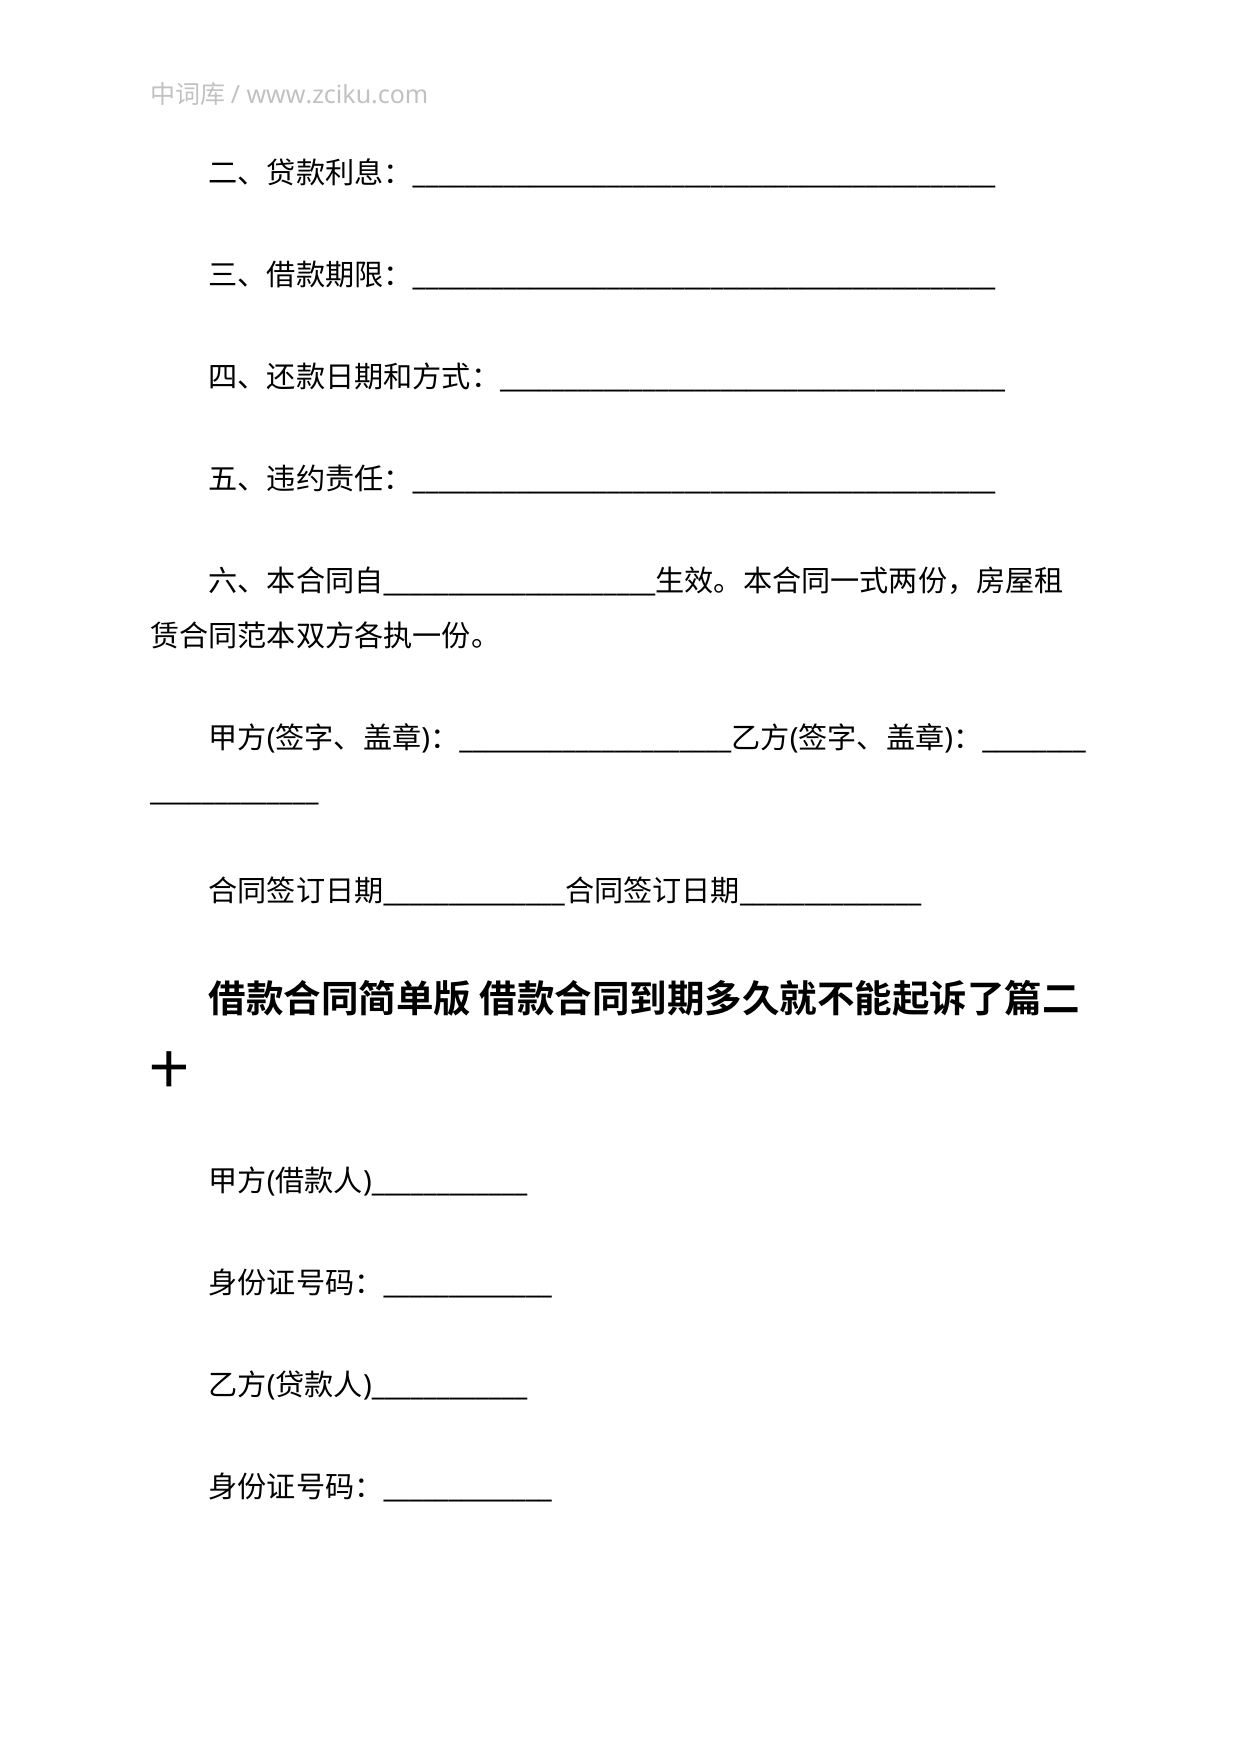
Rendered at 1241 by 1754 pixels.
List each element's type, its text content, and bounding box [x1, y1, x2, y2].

text 六、本合同自_____________________生效。本合同一式两份，房屋租赁合同范本双方各执一份。 [150, 558, 1090, 655]
text 甲方(签字、盖章)：_____________________乙方(签字、盖章)：_____________________ [150, 715, 1090, 809]
text 借款合同简单版 借款合同到期多久就不能起诉了篇二十 [150, 969, 1090, 1094]
text 甲方(借款人)____________ [150, 1157, 1090, 1200]
text 乙方(贷款人)____________ [150, 1361, 1090, 1404]
text 二、贷款利息：_____________________________________________ [150, 150, 1090, 192]
text 三、借款期限：_____________________________________________ [150, 252, 1090, 294]
text 身份证号码：_____________ [150, 1463, 1090, 1506]
text 四、还款日期和方式：_______________________________________ [150, 354, 1090, 396]
text 身份证号码：_____________ [150, 1259, 1090, 1302]
text 合同签订日期______________合同签订日期______________ [150, 867, 1090, 910]
text 五、违约责任：_____________________________________________ [150, 456, 1090, 498]
